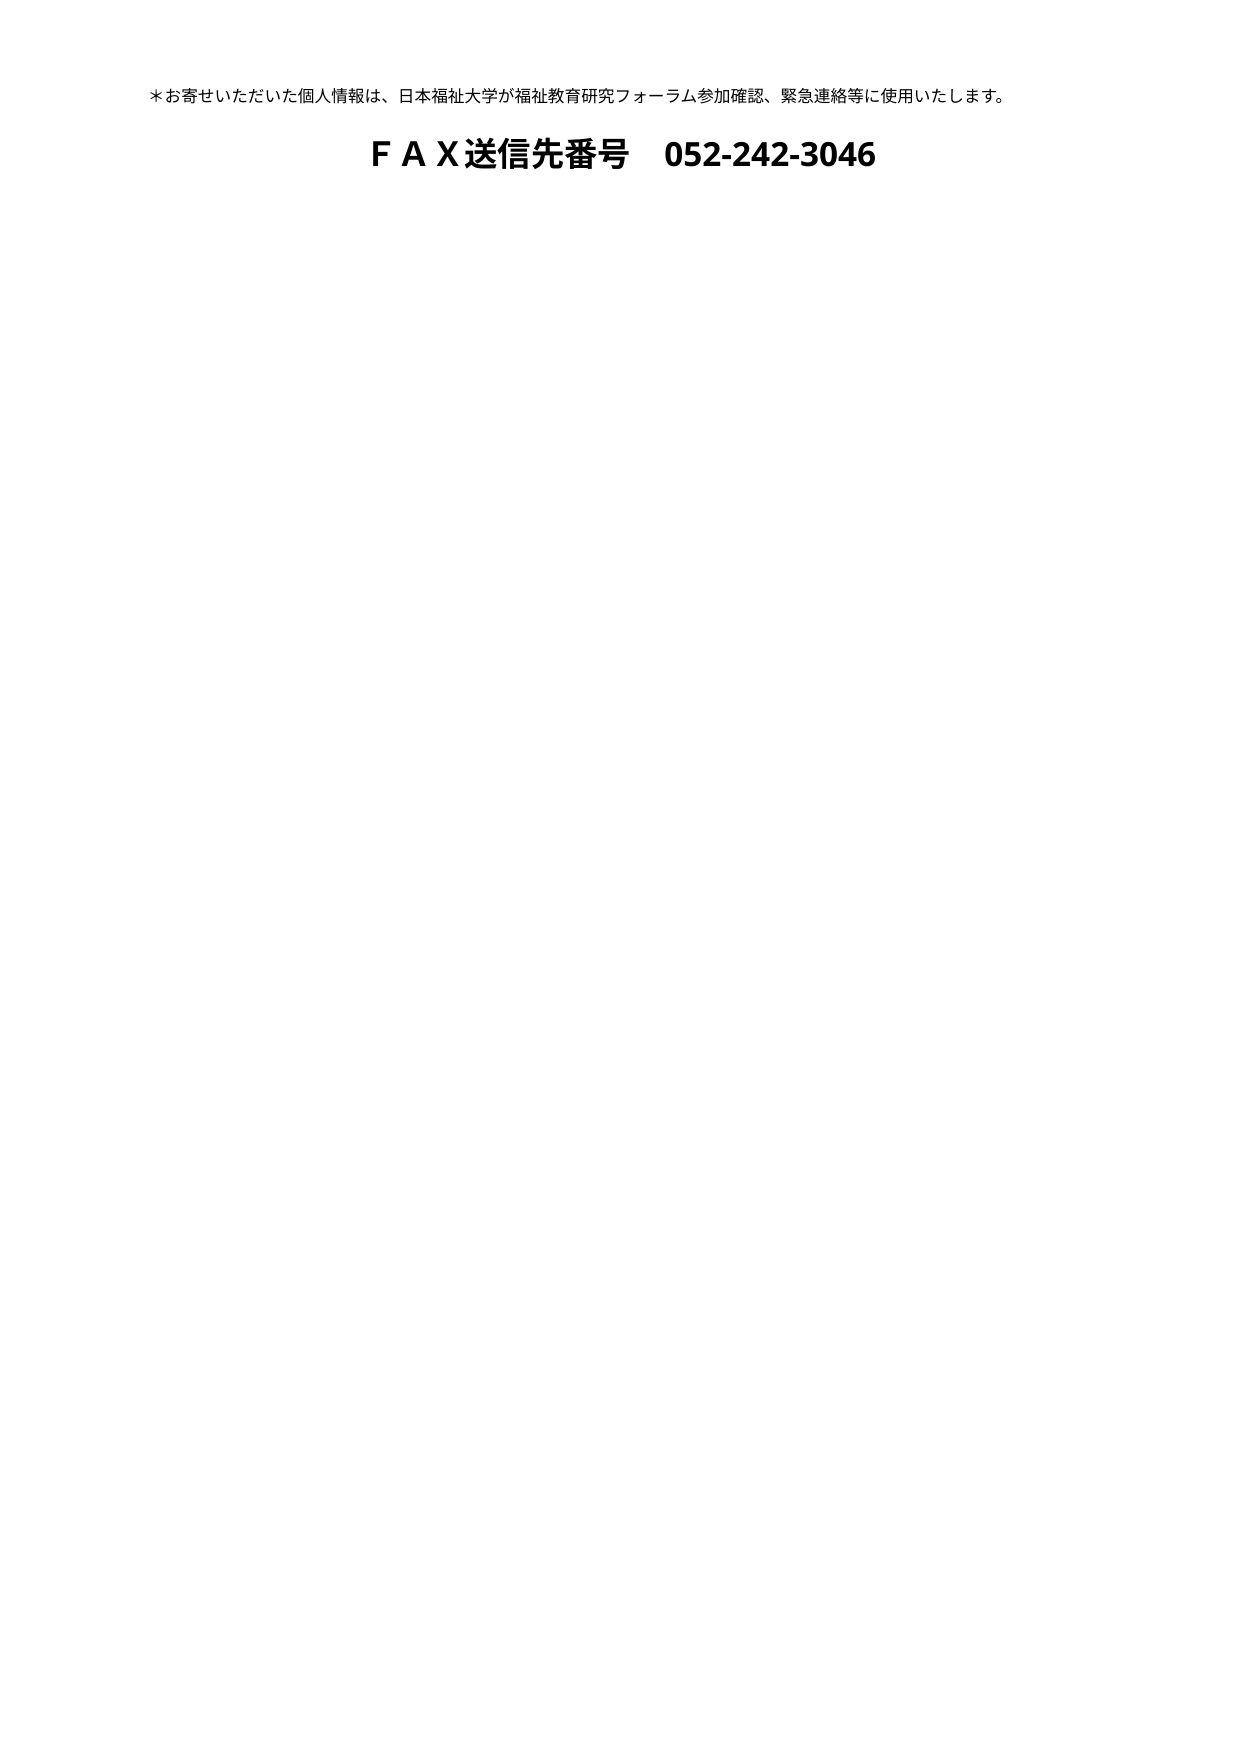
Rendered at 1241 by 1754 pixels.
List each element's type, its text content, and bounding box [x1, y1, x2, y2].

text ＊お寄せいただいた個人情報は、日本福祉大学が福祉教育研究フォーラム参加確認、緊急連絡等に使用いたします。 [148, 77, 1092, 114]
text ＦＡＸ送信先番号 052-242-3046 [148, 114, 1092, 189]
